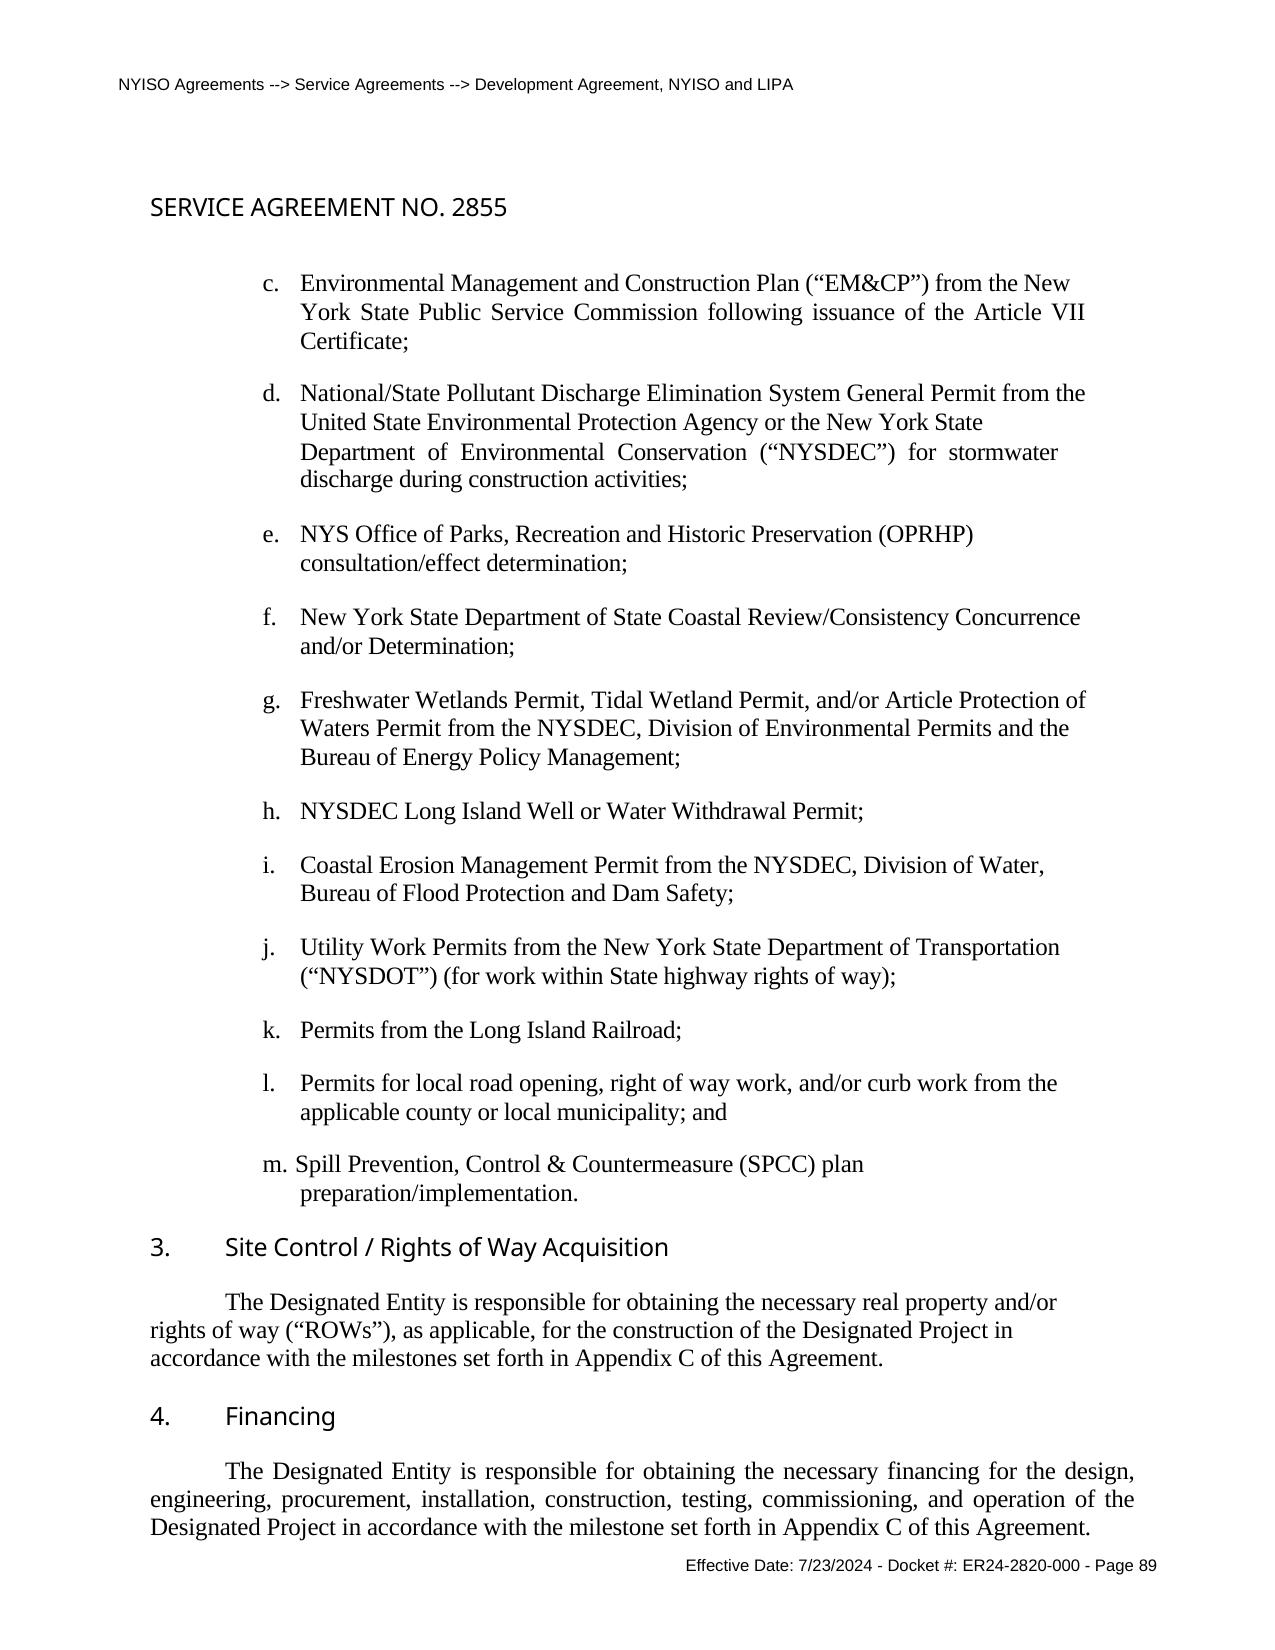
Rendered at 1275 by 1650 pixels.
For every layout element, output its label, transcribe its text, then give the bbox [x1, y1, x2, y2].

text Department of Environmental Conservation (“NYSDEC”) for stormwater discharge during construction activities; [300, 438, 1059, 493]
text consultation/effect determination; [262, 549, 1275, 577]
text f. New York State Department of State Coastal Review/Consistency Concurrence [262, 602, 1275, 631]
text m. Spill Prevention, Control & Countermeasure (SPCC) plan preparation/implementation. [262, 1149, 899, 1208]
text (“NYSDOT”) (for work within State highway rights of way); [262, 961, 1275, 990]
text Bureau of Energy Policy Management; [262, 743, 1275, 771]
text SERVICE AGREEMENT NO. 2855 [150, 193, 1275, 222]
text Waters Permit from the NYSDEC, Division of Environmental Permits and the [262, 714, 1275, 743]
text applicable county or local municipality; and [300, 1098, 1275, 1126]
text The Designated Entity is responsible for obtaining the necessary financing for the design, engineering, procurement, installation, construction, testing, commissioning, and operation of the Designated Project in accordance with the milestone set forth in Appendix C of this Agreement. [150, 1457, 1144, 1541]
text c. Environmental Management and Construction Plan (“EM&CP”) from the New [262, 268, 1275, 297]
text i. Coastal Erosion Management Permit from the NYSDEC, Division of Water, [262, 850, 1275, 879]
text 3. Site Control / Rights of Way Acquisition [150, 1234, 1275, 1263]
text k. Permits from the Long Island Railroad; [262, 1015, 1275, 1044]
text h. NYSDEC Long Island Well or Water Withdrawal Permit; [262, 796, 1275, 825]
text Bureau of Flood Protection and Dam Safety; [262, 879, 1275, 908]
text l. Permits for local road opening, right of way work, and/or curb work from the [262, 1069, 1275, 1098]
text 4. Financing [150, 1403, 1275, 1432]
text d. National/State Pollutant Discharge Elimination System General Permit from the [262, 379, 1275, 407]
text United State Environmental Protection Agency or the New York State [300, 408, 1275, 437]
text e. NYS Office of Parks, Recreation and Historic Preservation (OPRHP) [262, 520, 1275, 549]
text j. Utility Work Permits from the New York State Department of Transportation [262, 933, 1275, 961]
text York State Public Service Commission following issuance of the Article VII Certificate; [300, 297, 1086, 355]
text The Designated Entity is responsible for obtaining the necessary real property and/or rights of way (“ROWs”), as applicable, for the construction of the Designated Project in accordance with the milestones set forth in Appendix C of this Agreement. [150, 1288, 1095, 1372]
text g. Freshwater Wetlands Permit, Tidal Wetland Permit, and/or Article Protection of [262, 685, 1275, 714]
text and/or Determination; [262, 631, 1275, 660]
